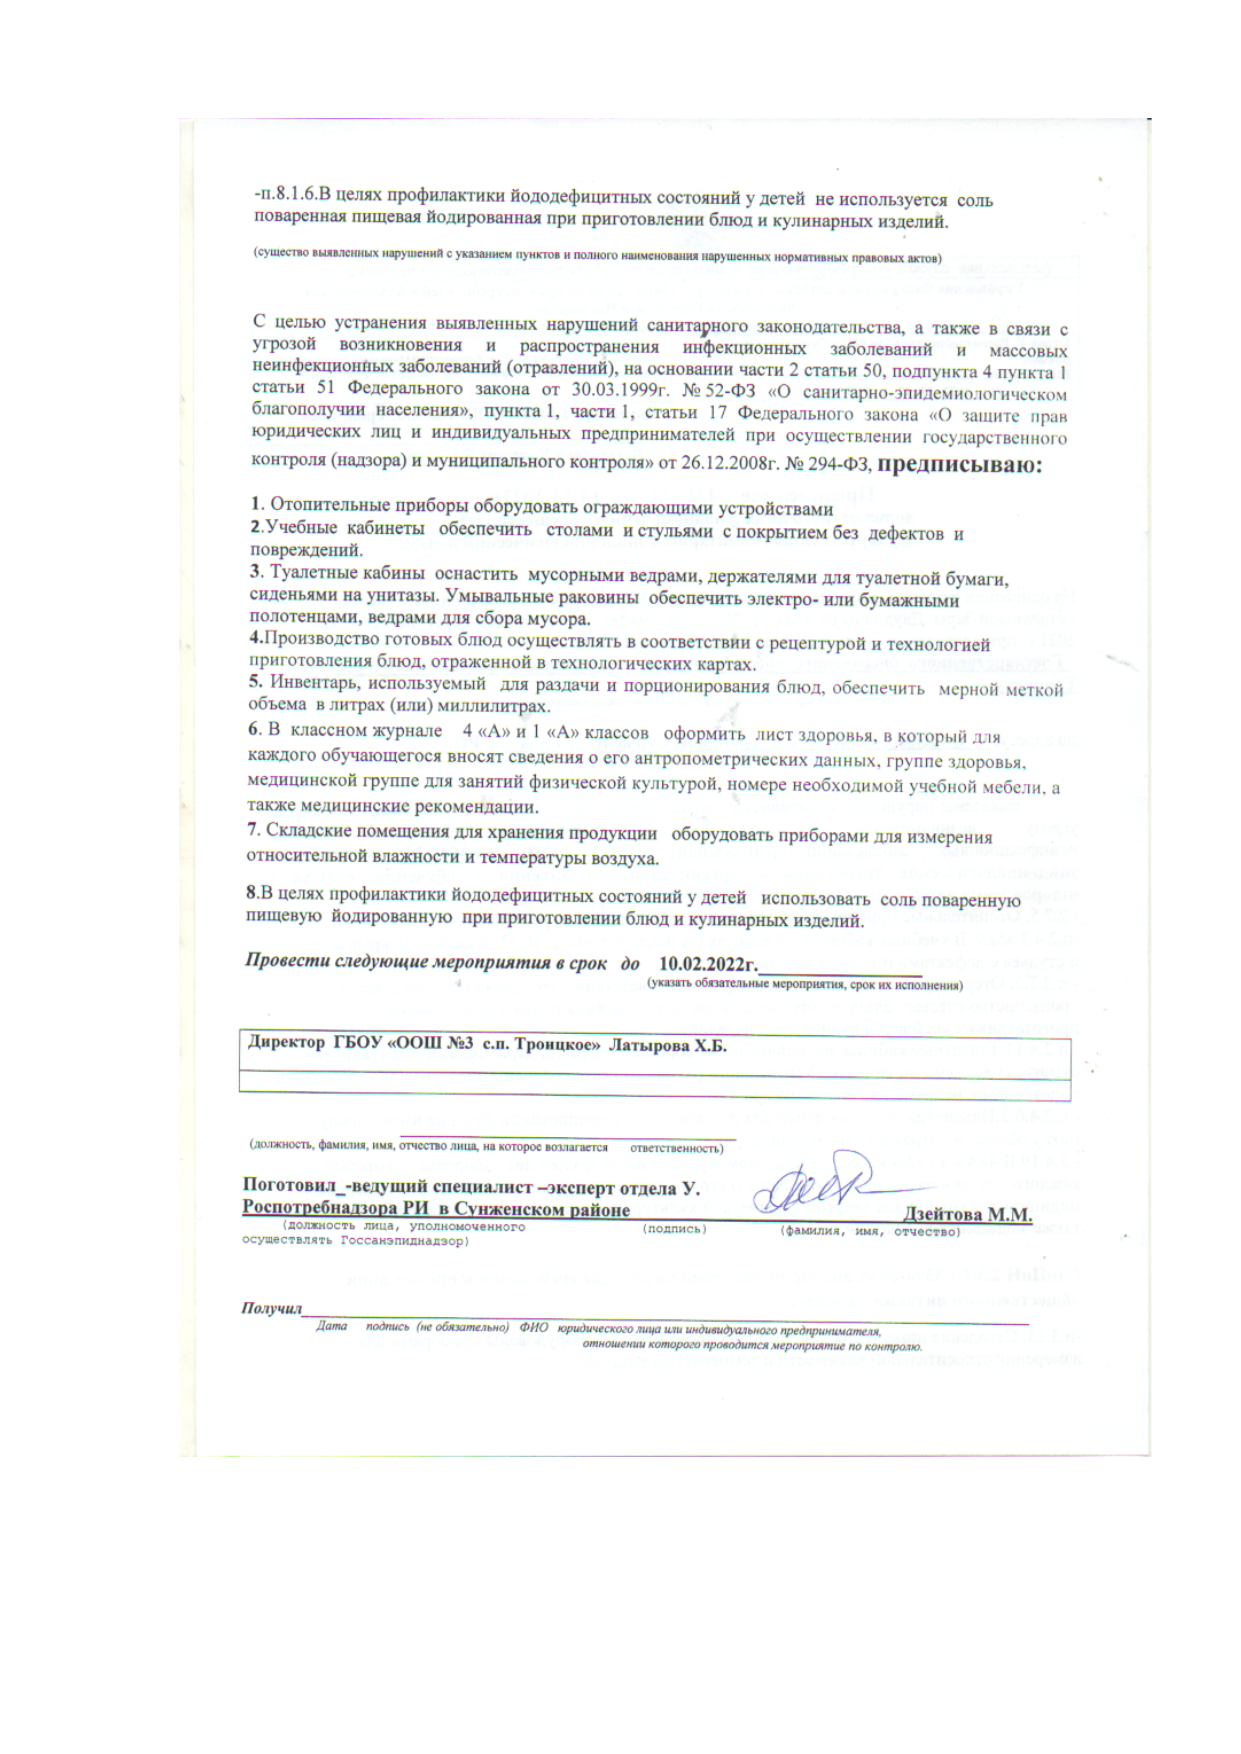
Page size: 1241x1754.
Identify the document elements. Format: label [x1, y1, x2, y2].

picture [177, 118, 1152, 1457]
